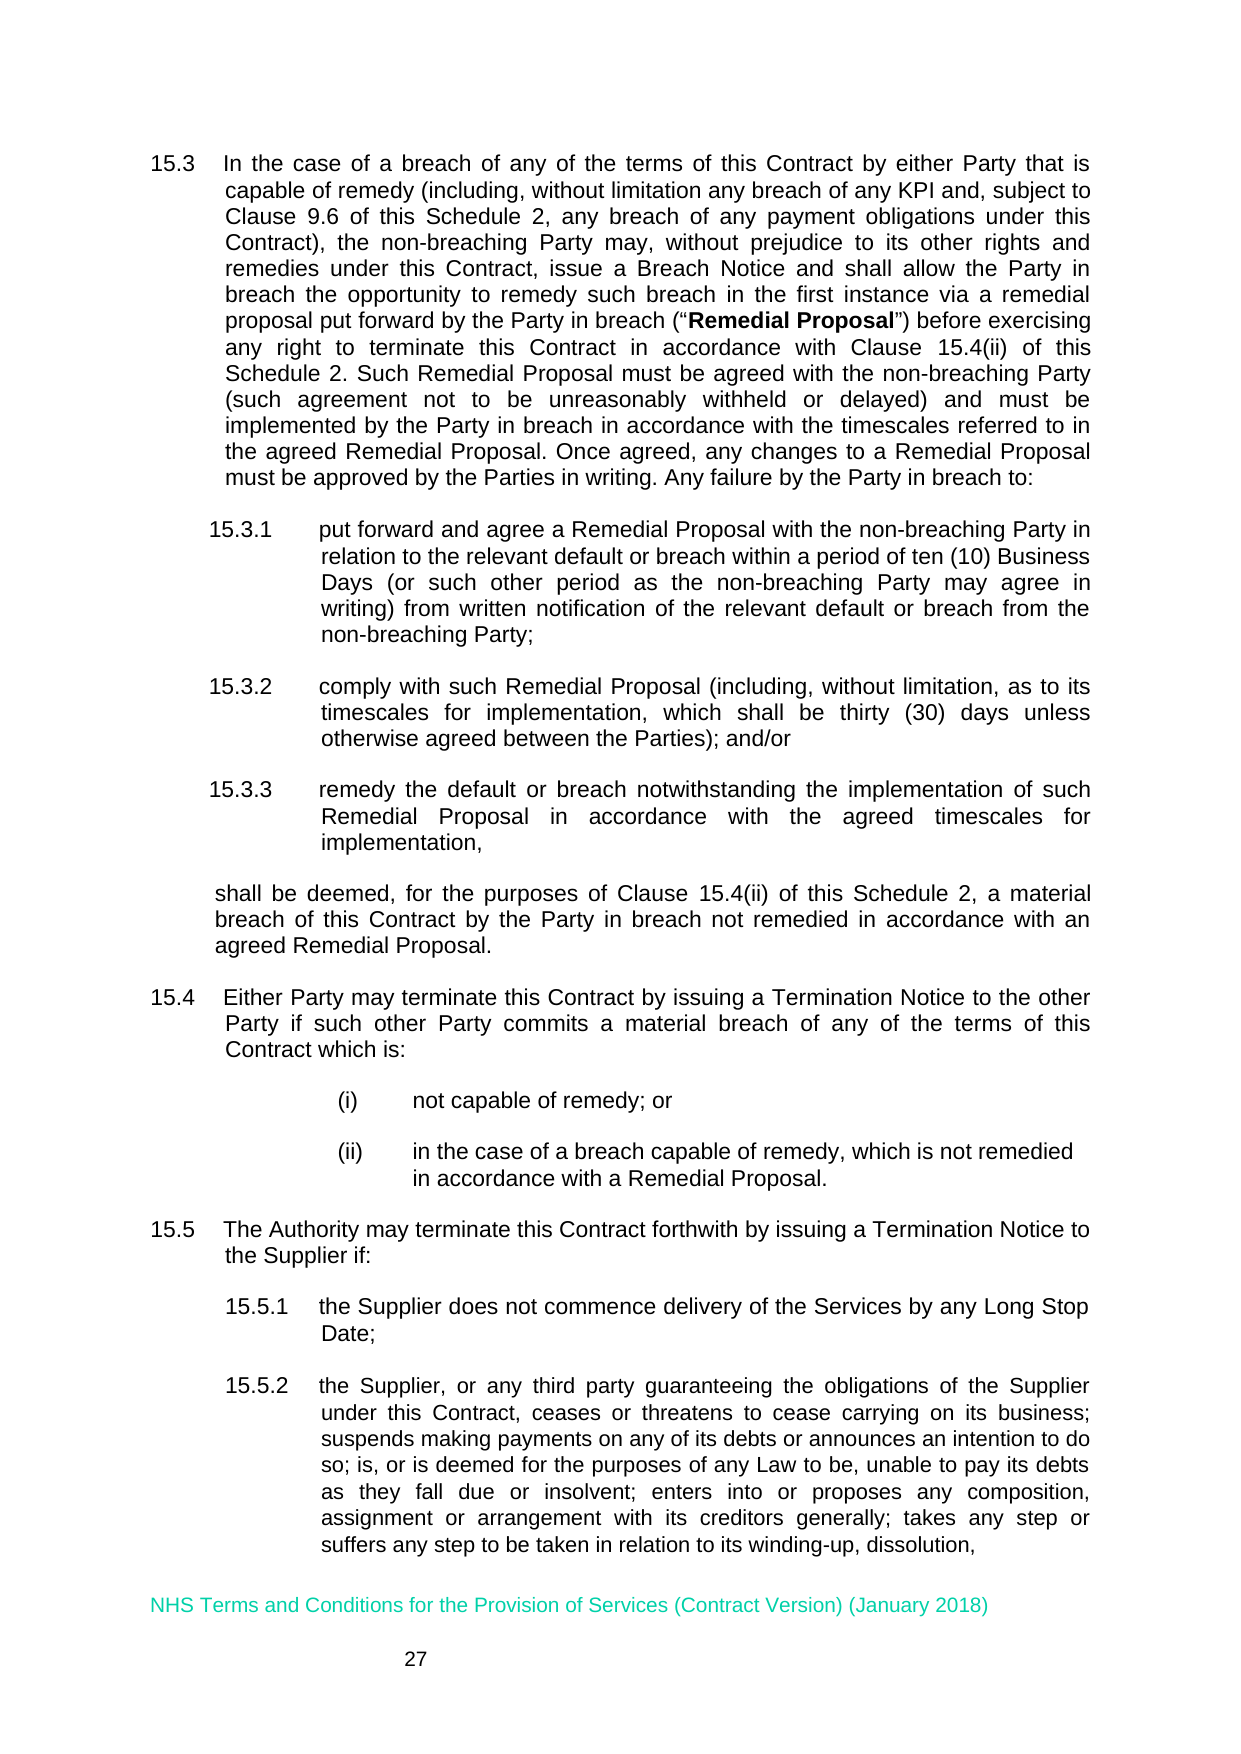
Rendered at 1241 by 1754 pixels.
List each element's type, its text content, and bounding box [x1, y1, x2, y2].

text 15.5.1 the Supplier does not commence delivery of the Services by any Long Stop Date; [225, 1294, 1089, 1346]
text 15.3.3 remedy the default or breach notwithstanding the implementation of such Remedial Proposal in accordance with the agreed timescales for implementation, [208, 777, 1091, 855]
text NHS Terms and Conditions for the Provision of Services (Contract Version) (January 2018) [150, 1593, 1091, 1617]
text 15.5.2 the Supplier, or any third party guaranteeing the obligations of the Supplier under this Contract, ceases or threatens to cease carrying on its business; suspends making payments on any of its debts or announces an intention to do so; is, or is deemed for the purposes of any Law to be, unable to pay its debts as they fall due or insolvent; enters into or proposes any composition, assignment or arrangement with its creditors generally; takes any step or suffers any step to be taken in relation to its winding-up, dissolution, [225, 1372, 1091, 1557]
list not capable of remedy; or [337, 1087, 1091, 1113]
text 27 [404, 1647, 1091, 1671]
text 15.3.2 comply with such Remedial Proposal (including, without limitation, as to its timescales for implementation, which shall be thirty (30) days unless otherwise agreed between the Parties); and/or [208, 674, 1091, 751]
text 15.3 In the case of a breach of any of the terms of this Contract by either Party that is capable of remedy (including, without limitation any breach of any KPI and, subject to Clause 9.6 of this Schedule 2, any breach of any payment obligations under this Contract), the non-breaching Party may, without prejudice to its other rights and remedies under this Contract, issue a Breach Notice and shall allow the Party in breach the opportunity to remedy such breach in the first instance via a remedial proposal put forward by the Party in breach (“Remedial Proposal”) before exercising any right to terminate this Contract in accordance with Clause 15.4(ii) of this Schedule 2. Such Remedial Proposal must be agreed with the non-breaching Party (such agreement not to be unreasonably withheld or delayed) and must be implemented by the Party in breach in accordance with the timescales referred to in the agreed Remedial Proposal. Once agreed, any changes to a Remedial Proposal must be approved by the Parties in writing. Any failure by the Party in breach to: [150, 151, 1091, 491]
text 15.4 Either Party may terminate this Contract by issuing a Termination Notice to the other Party if such other Party commits a material breach of any of the terms of this Contract which is: [150, 984, 1091, 1062]
text shall be deemed, for the purposes of Clause 15.4(ii) of this Schedule 2, a material breach of this Contract by the Party in breach not remedied in accordance with an agreed Remedial Proposal. [214, 881, 1091, 958]
list in the case of a breach capable of remedy, which is not remedied in accordance with a Remedial Proposal. [337, 1139, 1089, 1191]
text 15.3.1 put forward and agree a Remedial Proposal with the non-breaching Party in relation to the relevant default or breach within a period of ten (10) Business Days (or such other period as the non-breaching Party may agree in writing) from written notification of the relevant default or breach from the non-breaching Party; [208, 517, 1091, 648]
text 15.5 The Authority may terminate this Contract forthwith by issuing a Termination Notice to the Supplier if: [150, 1217, 1091, 1268]
